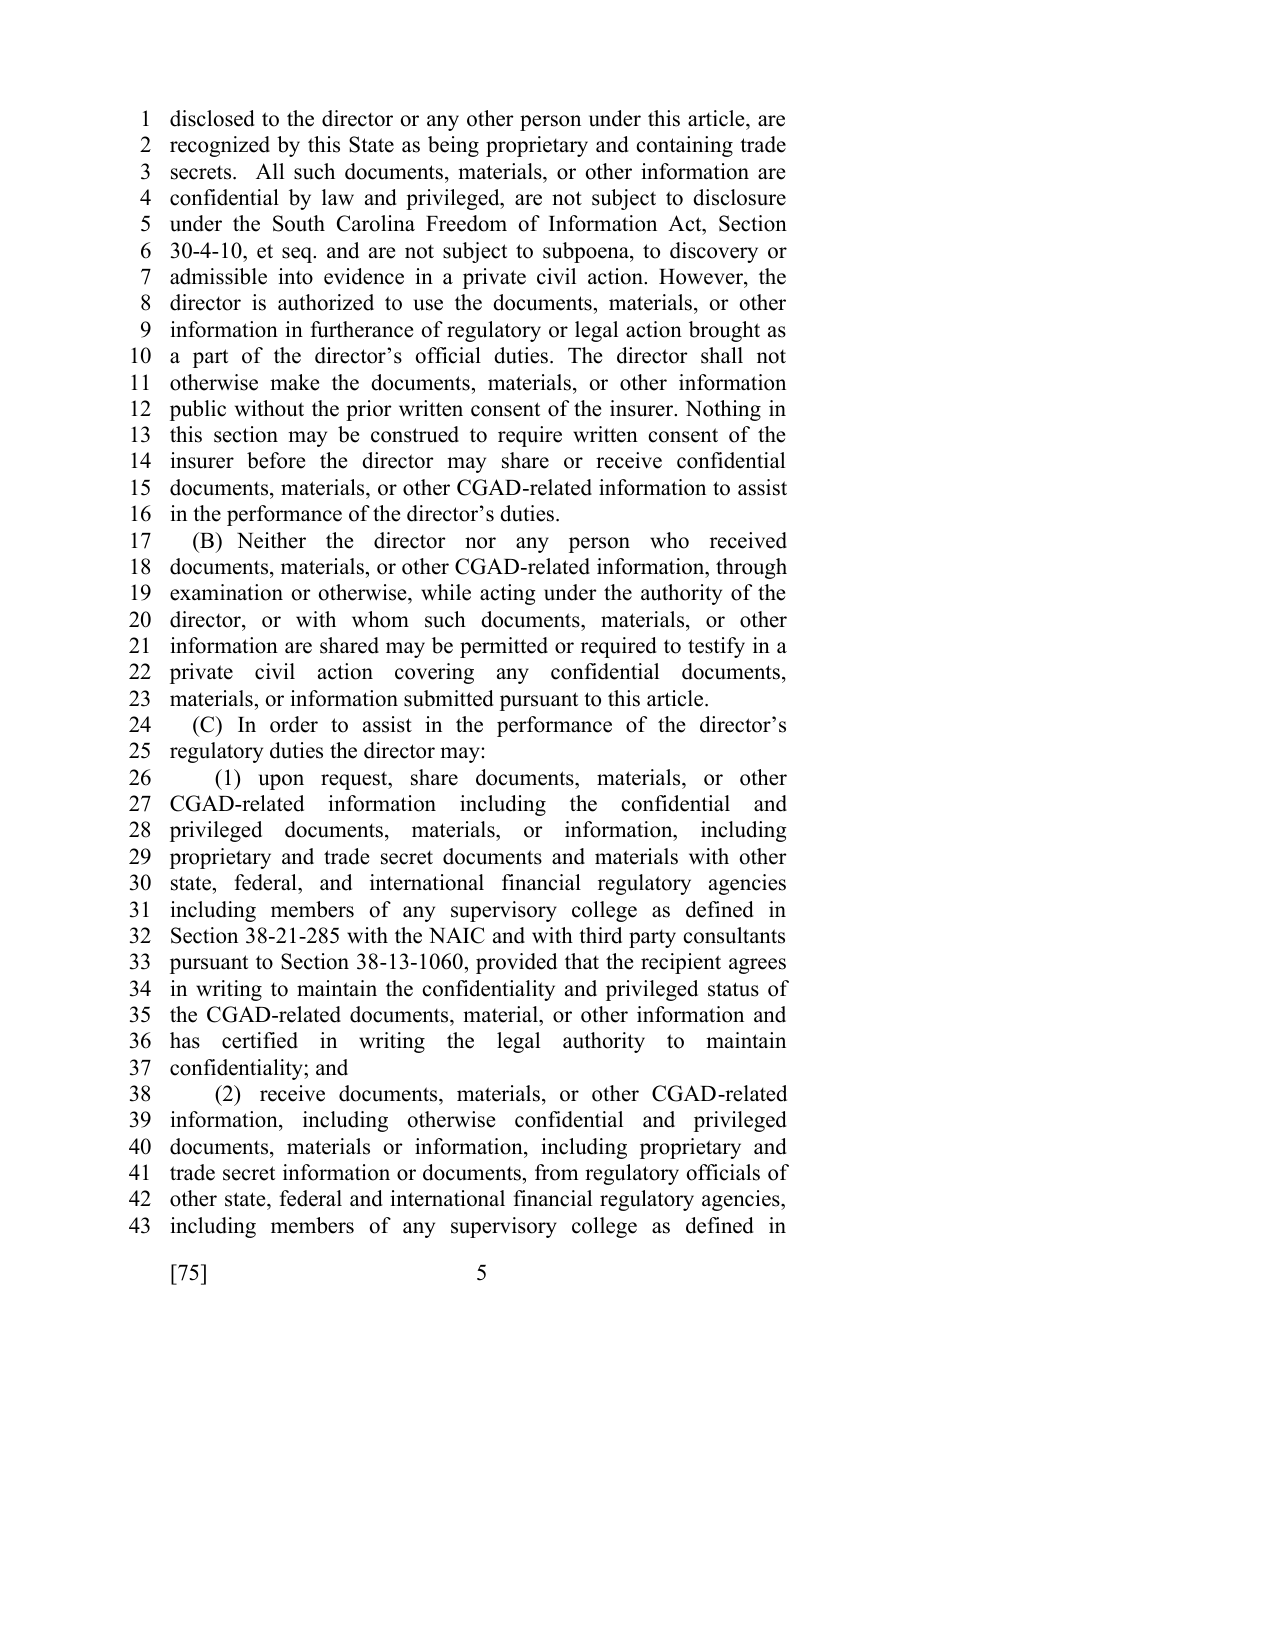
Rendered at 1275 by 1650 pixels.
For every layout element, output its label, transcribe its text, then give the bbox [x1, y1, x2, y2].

text (B) Neither the director nor any person who received documents, materials, or other CGAD-related information, through examination or otherwise, while acting under the authority of the director, or with whom such documents, materials, or other information are shared may be permitted or required to testify in a private civil action covering any confidential documents, materials, or information submitted pursuant to this article. [169, 527, 787, 711]
text (1) upon request, share documents, materials, or other CGAD-related information including the confidential and privileged documents, materials, or information, including proprietary and trade secret documents and materials with other state, federal, and international financial regulatory agencies including members of any supervisory college as defined in Section 38-21-285 with the NAIC and with third party consultants pursuant to Section 38-13-1060, provided that the recipient agrees in writing to maintain the confidentiality and privileged status of the CGAD-related documents, material, or other information and has certified in writing the legal authority to maintain confidentiality; and [169, 764, 787, 1080]
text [169, 105, 787, 527]
text (C) In order to assist in the performance of the director’s regulatory duties the director may: [169, 711, 787, 764]
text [169, 1080, 787, 1238]
